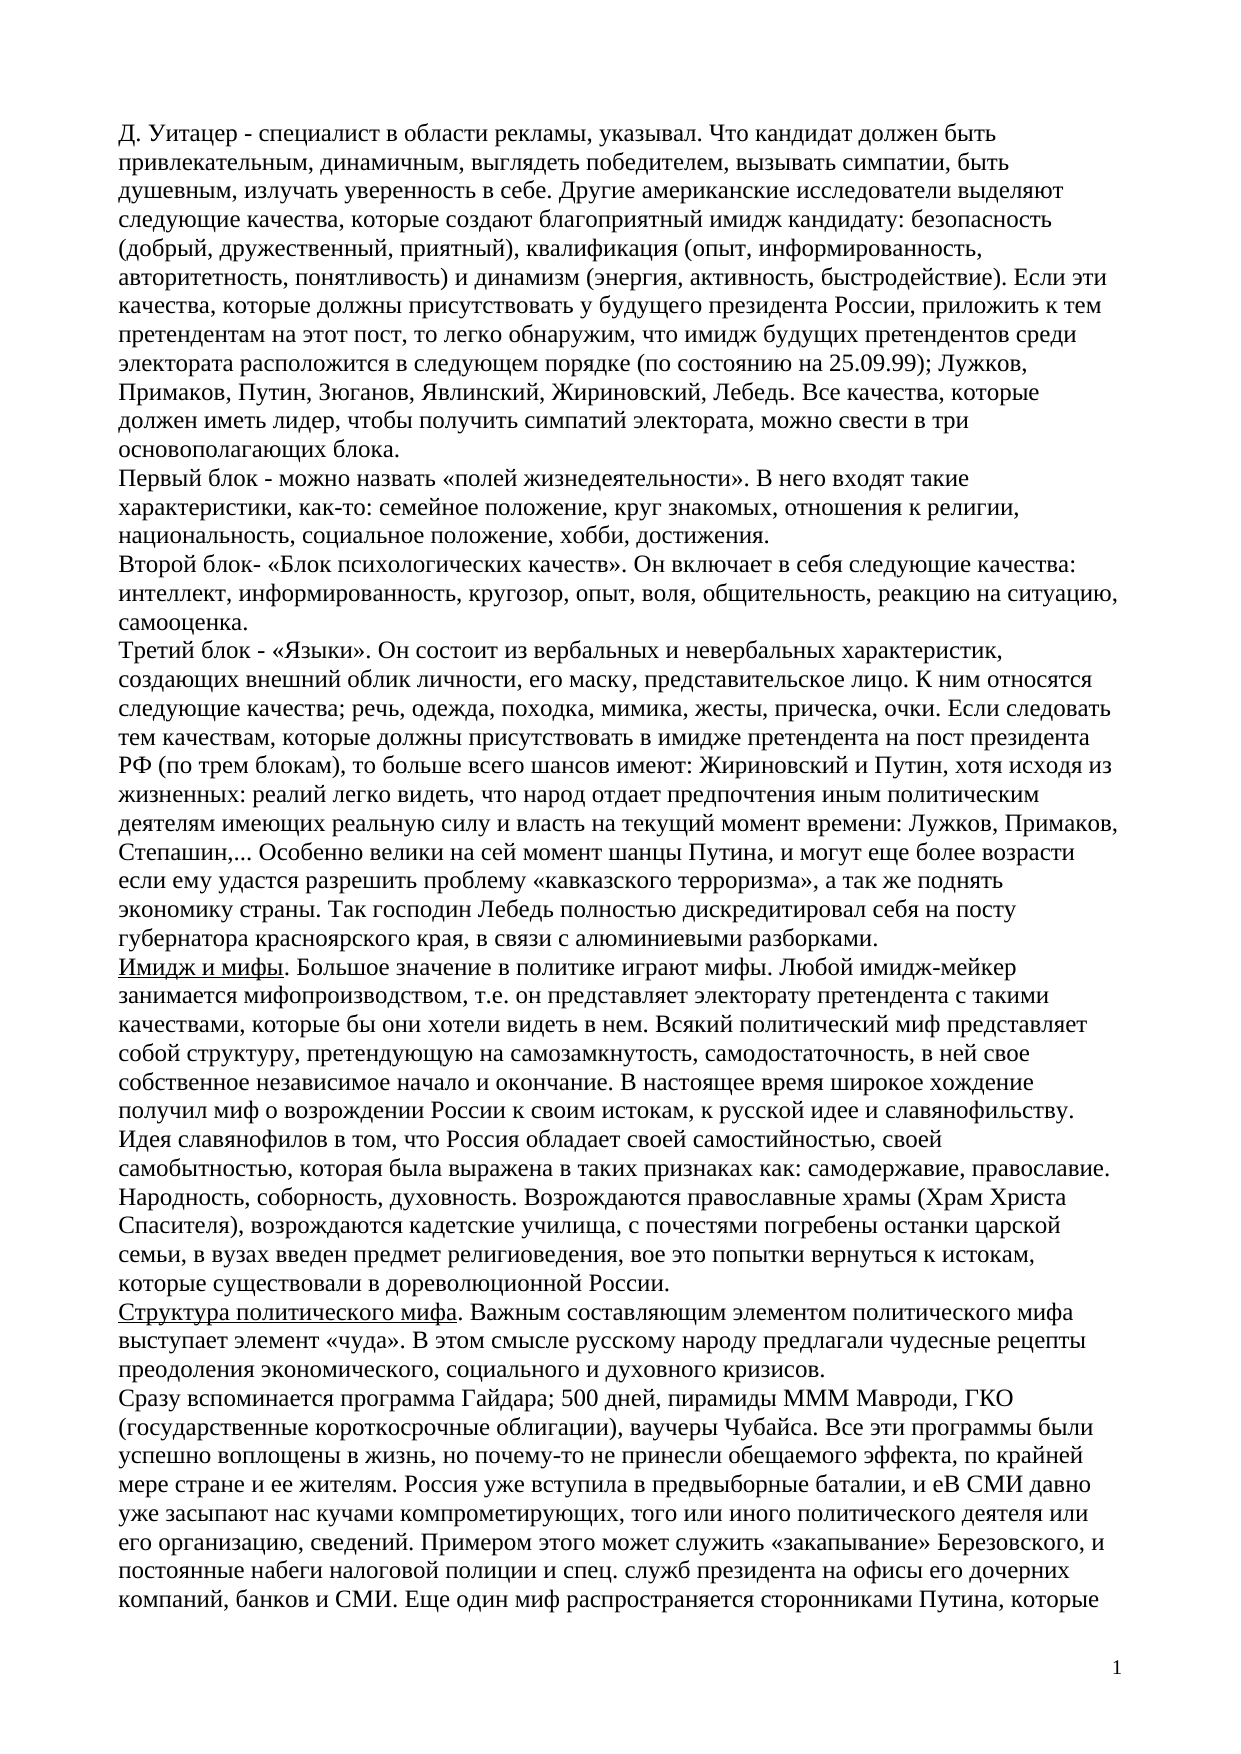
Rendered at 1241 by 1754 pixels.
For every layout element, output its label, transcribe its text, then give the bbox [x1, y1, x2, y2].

text Второй блок- «Блок психологических качеств». Он включает в себя следующие качества: интеллект, информированность, кругозор, опыт, воля, общительность, реакцию на ситуацию, самооценка. [118, 549, 1122, 636]
text Первый блок - можно назвать «полей жизнедеятельности». В него входят такие характеристики, как-то: семейное положение, круг знакомых, отношения к религии, национальность, социальное положение, хобби, достижения. [118, 463, 1122, 549]
text Д. Уитацер - специалист в области рекламы, указывал. Что кандидат должен быть привлекательным, динамичным, выглядеть победителем, вызывать симпатии, быть душевным, излучать уверенность в себе. Другие американские исследователи выделяют следующие качества, которые создают благоприятный имидж кандидату: безопасность (добрый, дружественный, приятный), квалификация (опыт, информированность, авторитетность, понятливость) и динамизм (энергия, активность, быстродействие). Если эти качества, которые должны присутствовать у будущего президента России, приложить к тем претендентам на этот пост, то легко обнаружим, что имидж будущих претендентов среди электората расположится в следующем порядке (по состоянию на 25.09.99); Лужков, Примаков, Путин, Зюганов, Явлинский, Жириновский, Лебедь. Все качества, которые должен иметь лидер, чтобы получить симпатий электората, можно свести в три основополагающих блока. [118, 118, 1122, 463]
text Третий блок - «Языки». Он состоит из вербальных и невербальных характеристик, создающих внешний облик личности, его маску, представительское лицо. К ним относятся следующие качества; речь, одежда, походка, мимика, жесты, прическа, очки. Если следовать тем качествам, которые должны присутствовать в имидже претендента на пост президента РФ (по трем блокам), то больше всего шансов имеют: Жириновский и Путин, хотя исходя из жизненных: реалий легко видеть, что народ отдает предпочтения иным политическим деятелям имеющих реальную силу и власть на текущий момент времени: Лужков, Примаков, Степашин,... Особенно велики на сей момент шанцы Путина, и могут еще более возрасти если ему удастся разрешить проблему «кавказского терроризма», а так же поднять экономику страны. Так господин Лебедь полностью дискредитировал себя на посту губернатора красноярского края, в связи с алюминиевыми разборками. [118, 636, 1122, 952]
text Структура политического мифа. Важным составляющим элементом политического мифа выступает элемент «чуда». В этом смысле русскому народу предлагали чудесные рецепты преодоления экономического, социального и духовного кризисов. [118, 1297, 1122, 1383]
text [118, 1383, 1122, 1613]
text Имидж и мифы. Большое значение в политике играют мифы. Любой имидж-мейкер занимается мифопроизводством, т.е. он представляет электорату претендента с такими качествами, которые бы они хотели видеть в нем. Всякий политический миф представляет собой структуру, претендующую на самозамкнутость, самодостаточность, в ней свое собственное независимое начало и окончание. В настоящее время широкое хождение получил миф о возрождении России к своим истокам, к русской идее и славянофильству. Идея славянофилов в том, что Россия обладает своей самостийностью, своей самобытностью, которая была выражена в таких признаках как: самодержавие, православие. Народность, соборность, духовность. Возрождаются православные храмы (Храм Христа Спасителя), возрождаются кадетские училища, с почестями погребены останки царской семьи, в вузах введен предмет религиоведения, вое это попытки вернуться к истокам, которые существовали в дореволюционной России. [118, 952, 1122, 1297]
